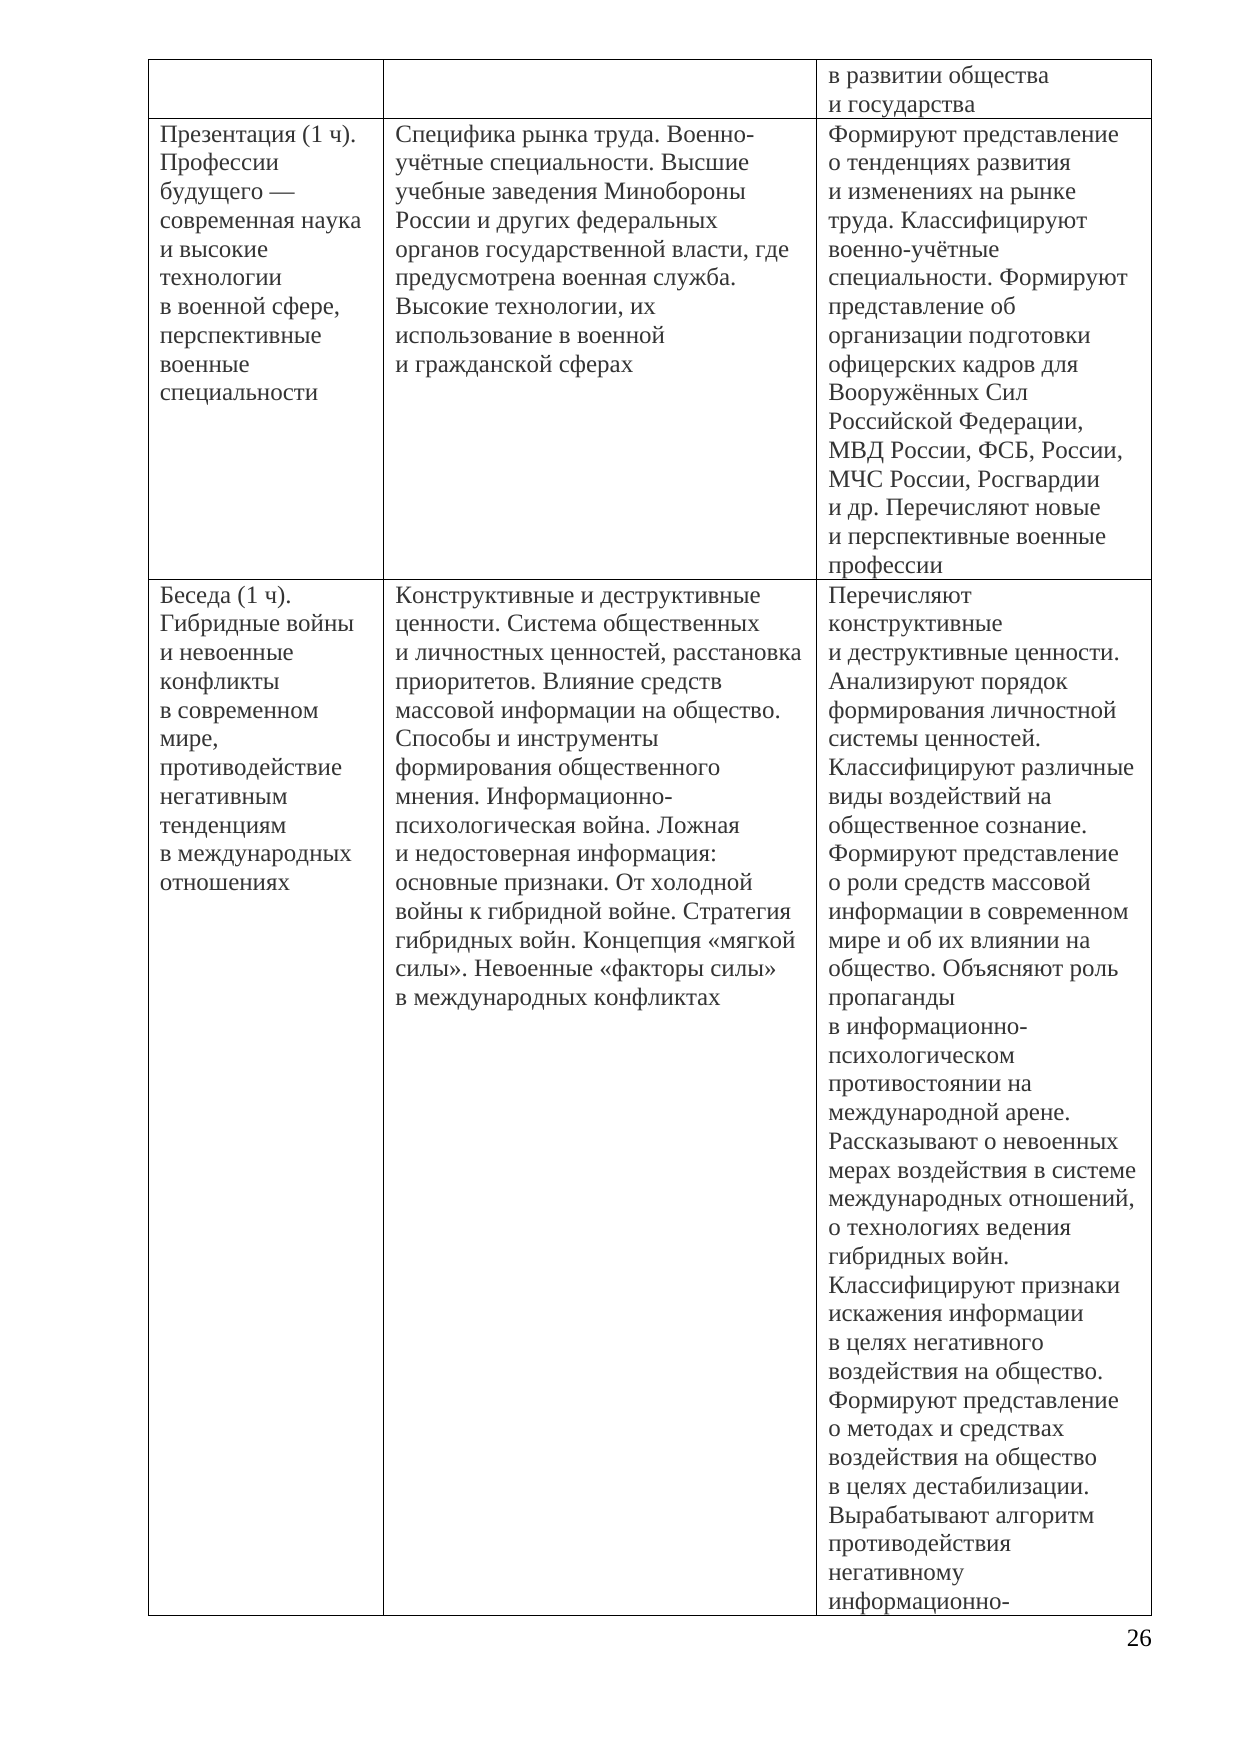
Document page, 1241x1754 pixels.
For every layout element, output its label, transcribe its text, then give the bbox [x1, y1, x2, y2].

table_cell Формируют представление о тенденциях развития и изменениях на рынке труда. Классифицируют военно-учётные специальности. Формируют представление об организации подготовки офицерских кадров для Вооружённых Сил Российской Федерации, МВД России, ФСБ, России, МЧС России, Росгвардии и др. Перечисляют новые и перспективные военные профессии [817, 119, 1151, 579]
table_cell Специфика рынка труда. Военно-учётные специальности. Высшие учебные заведения Минобороны России и других федеральных органов государственной власти, где предусмотрена военная служба. Высокие технологии, их использование в военной и гражданской сферах [384, 119, 816, 579]
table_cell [384, 580, 816, 1615]
table_cell Презентация (1 ч). Профессии будущего — современная наука и высокие технологии в военной сфере, перспективные военные специальности [149, 119, 383, 579]
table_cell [149, 580, 383, 1615]
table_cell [149, 60, 383, 118]
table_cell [384, 60, 816, 118]
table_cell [817, 60, 1151, 118]
